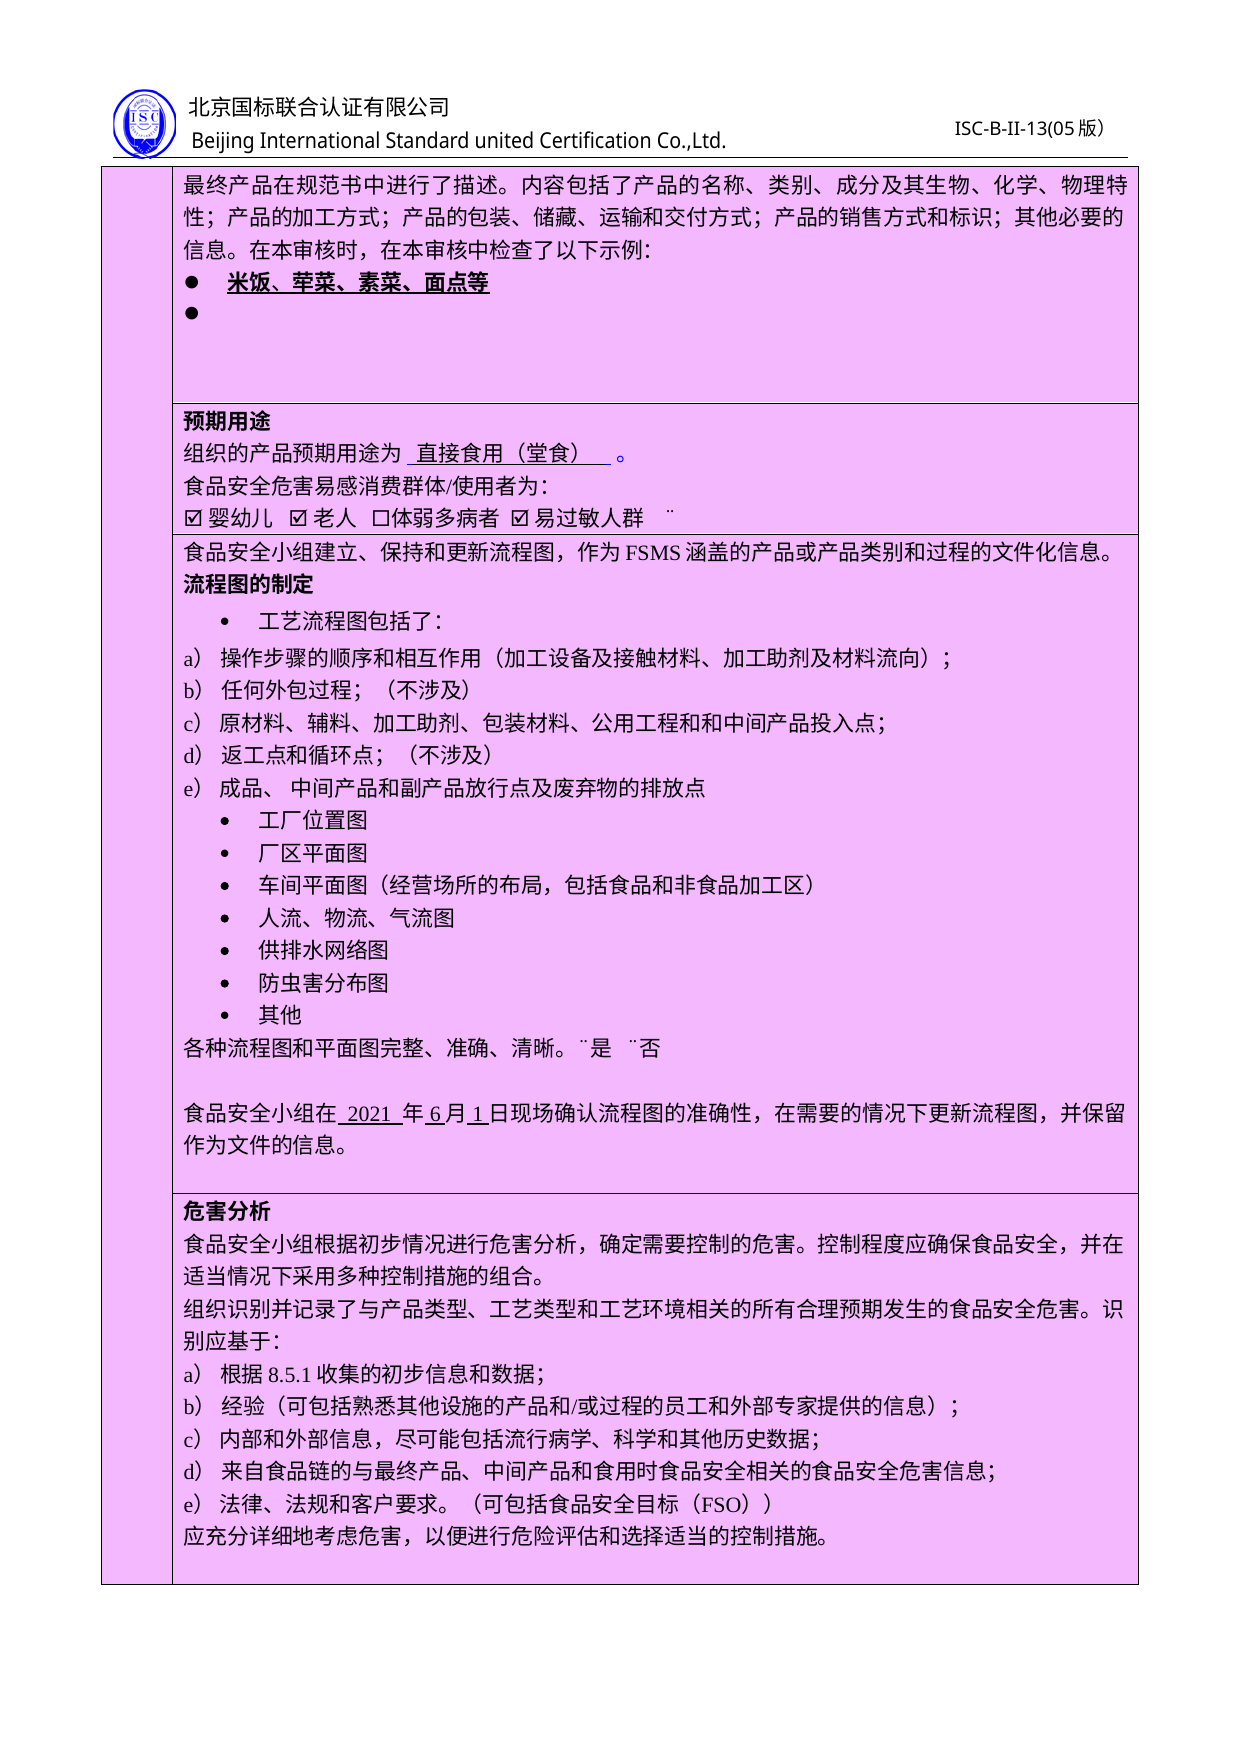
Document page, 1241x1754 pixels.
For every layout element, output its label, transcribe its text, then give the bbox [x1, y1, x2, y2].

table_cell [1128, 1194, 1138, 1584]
table_cell 终产品描述 最终产品在规范书中进行了描述。内容包括了产品的名称、类别、成分及其生物、化学、物理特性；产品的加工方式；产品的包装、储藏、运输和交付方式；产品的销售方式和标识；其他必要的信息。在本审核时，在本审核中检查了以下示例： 米饭、荦菜、素菜、面点等 [173, 167, 1138, 402]
table_cell 预期用途 组织的产品预期用途为 直接食用（堂食） 。 食品安全危害易感消费群体/使用者为： 婴幼儿 老人 体弱多病者 易过敏人群 ¨ [173, 404, 1138, 533]
table_cell 食品安全小组建立、保持和更新流程图，作为FSMS涵盖的产品或产品类别和过程的文件化信息。 流程图的制定 工艺流程图包括了： a） 操作步骤的顺序和相互作用（加工设备及接触材料、加工助剂及材料流向）； b） 任何外包过程；（不涉及） c） 原材料、辅料、加工助剂、包装材料、公用工程和和中间产品投入点； d） 返工点和循环点；（不涉及） e） 成品、 中间产品和副产品放行点及废弃物的排放点 工厂位置图 厂区平面图 车间平面图（经营场所的布局，包括食品和非食品加工区） 人流、物流、气流图 供排水网络图 防虫害分布图 其他 各种流程图和平面图完整、准确、清晰。¨是 ¨否 食品安全小组在 2021 年 6月 1 日现场确认流程图的准确性，在需要的情况下更新流程图，并保留作为文件的信息。 [173, 535, 1138, 1193]
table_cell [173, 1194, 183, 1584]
picture [112, 89, 176, 158]
